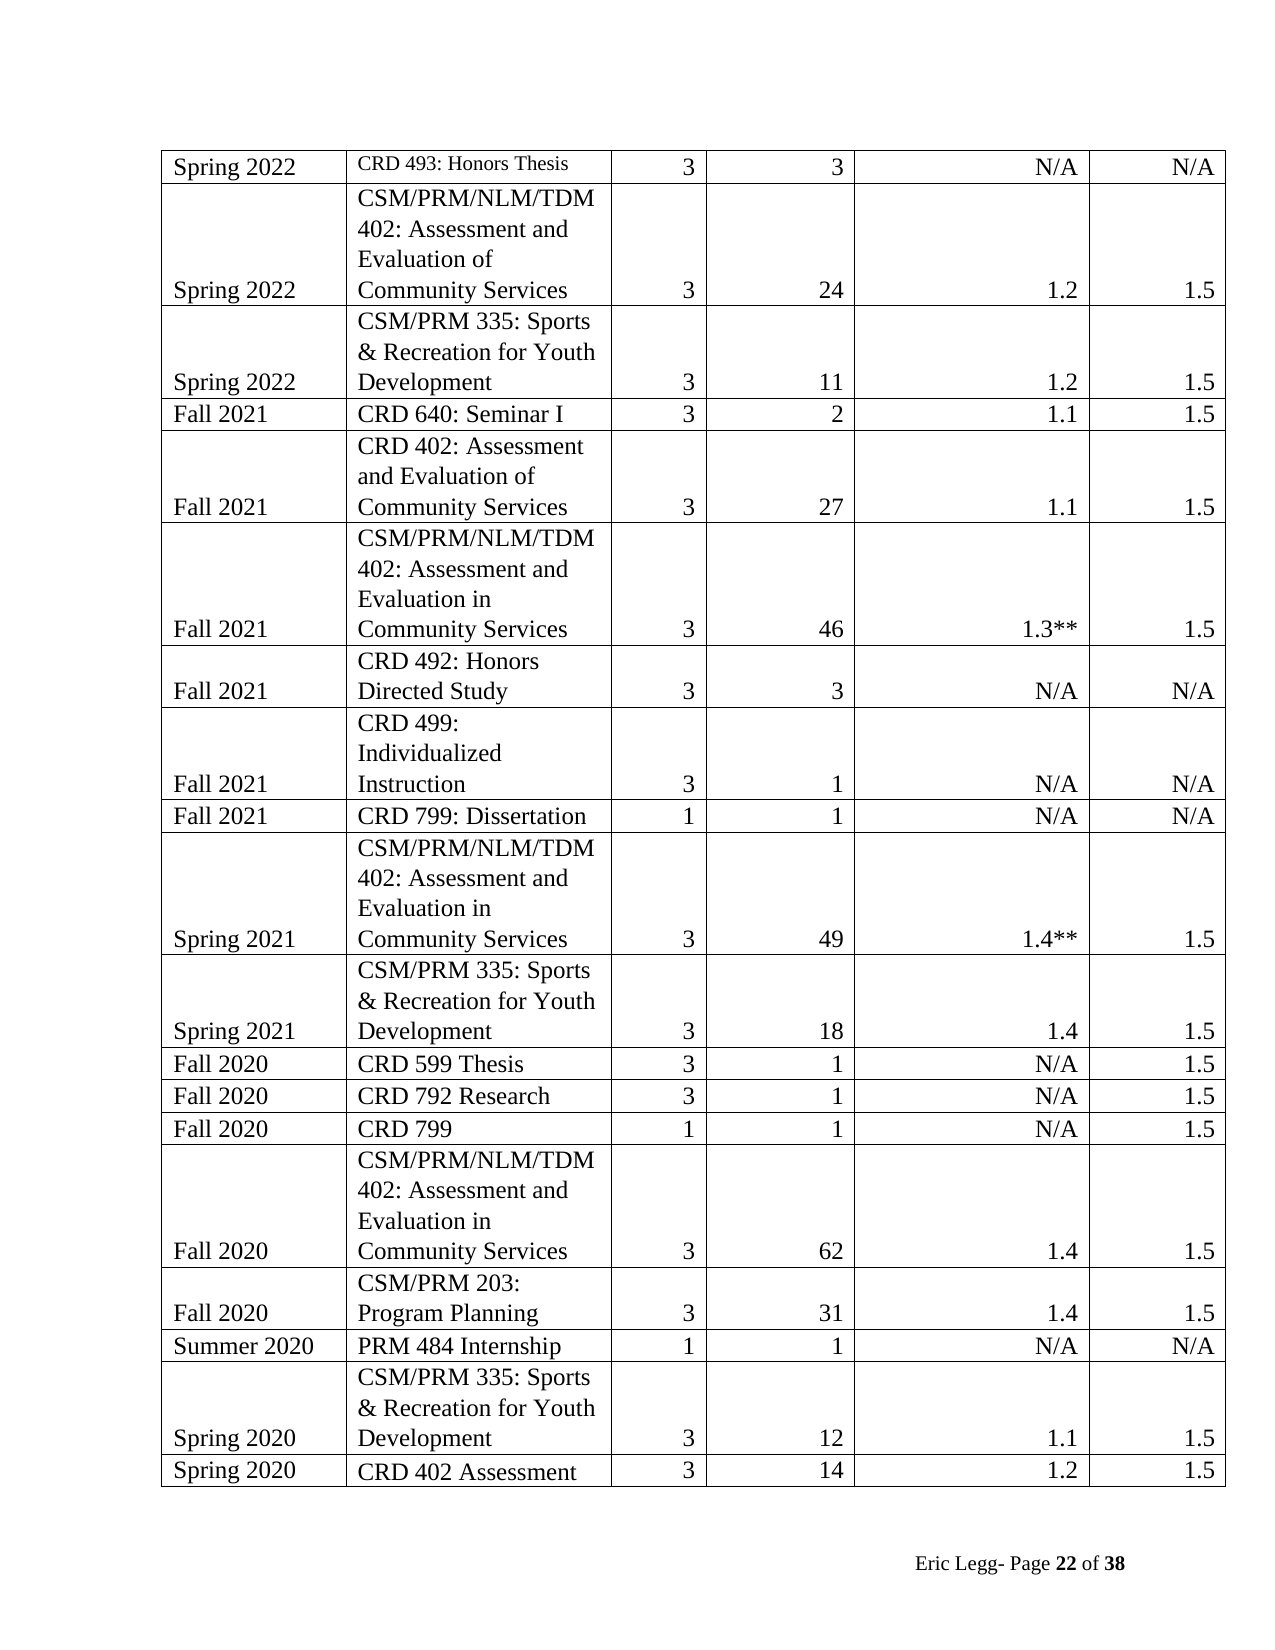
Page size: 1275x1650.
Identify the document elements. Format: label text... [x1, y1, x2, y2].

table_cell Fall 2020 [162, 1145, 346, 1267]
table_cell 3 [707, 646, 854, 707]
table_cell CSM/PRM 335: Sports & Recreation for Youth Development [347, 1362, 611, 1453]
table_cell 3 [612, 646, 706, 707]
table_cell Fall 2021 [162, 399, 346, 430]
table_cell 1 [707, 1048, 854, 1079]
table_cell 3 [612, 431, 706, 522]
table_cell 1.5 [1090, 523, 1225, 645]
table_cell CSM/PRM/NLM/TDM 402: Assessment and Evaluation in Community Services [347, 833, 611, 954]
table_cell N/A [1090, 151, 1225, 182]
table_cell 1 [707, 708, 854, 799]
table_cell CRD 499: Individualized Instruction [347, 708, 611, 799]
table_cell 1.1 [855, 431, 1089, 522]
table_cell N/A [1090, 800, 1225, 832]
table_cell CRD 402: Assessment and Evaluation of Community Services [347, 431, 611, 522]
table_cell 12 [707, 1362, 854, 1453]
table_cell 31 [707, 1268, 854, 1329]
table_cell N/A [855, 1080, 1089, 1112]
table_cell 3 [612, 1362, 706, 1453]
table_cell CRD 799 [347, 1113, 611, 1144]
table_cell Fall 2020 [162, 1268, 346, 1329]
table_cell Spring 2022 [162, 151, 346, 182]
table_cell 3 [612, 955, 706, 1047]
table_cell CSM/PRM/NLM/TDM 402: Assessment and Evaluation in Community Services [347, 523, 611, 645]
table_cell 1.5 [1090, 184, 1225, 305]
table_cell 1.2 [855, 1455, 1089, 1486]
table_cell 1 [612, 1330, 706, 1361]
table_cell 1.2 [855, 184, 1089, 305]
table_cell 1.5 [1090, 399, 1225, 430]
table_cell 24 [707, 184, 854, 305]
table_cell 1.5 [1090, 1080, 1225, 1112]
table_cell 1.5 [1090, 1113, 1225, 1144]
table_cell N/A [855, 151, 1089, 182]
table_cell 1.4 [855, 1145, 1089, 1267]
table_cell 1.5 [1090, 1362, 1225, 1453]
table_cell 3 [612, 523, 706, 645]
table_cell Spring 2022 [162, 306, 346, 397]
table_cell Fall 2021 [162, 523, 346, 645]
table_cell 3 [612, 1455, 706, 1486]
table_cell 1.4 [855, 1268, 1089, 1329]
table_cell 1.4 [855, 955, 1089, 1047]
table_cell 1.5 [1090, 1145, 1225, 1267]
table_cell N/A [855, 1113, 1089, 1144]
table_cell Fall 2020 [162, 1113, 346, 1144]
table_cell 3 [612, 833, 706, 954]
table_cell Spring 2021 [162, 833, 346, 954]
table_cell 49 [707, 833, 854, 954]
table_cell CRD 599 Thesis [347, 1048, 611, 1079]
table_cell 18 [707, 955, 854, 1047]
table_cell 1.5 [1090, 431, 1225, 522]
table_cell 11 [707, 306, 854, 397]
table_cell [347, 1455, 611, 1486]
table_cell 46 [707, 523, 854, 645]
table_cell Spring 2021 [162, 955, 346, 1047]
table_cell 1.5 [1090, 1268, 1225, 1329]
table_cell 1 [612, 1113, 706, 1144]
table_cell Fall 2021 [162, 646, 346, 707]
table_cell 3 [612, 1268, 706, 1329]
table_cell Spring 2020 [162, 1455, 346, 1486]
table_cell 1.5 [1090, 833, 1225, 954]
table_cell CSM/PRM 335: Sports & Recreation for Youth Development [347, 955, 611, 1047]
table_cell 1.5 [1090, 1048, 1225, 1079]
table_cell CRD 493: Honors Thesis [347, 151, 611, 182]
table_cell Fall 2021 [162, 708, 346, 799]
table_cell 1.3** [855, 523, 1089, 645]
table_cell 1.5 [1090, 306, 1225, 397]
table_cell 1 [612, 800, 706, 832]
table_cell Fall 2020 [162, 1080, 346, 1112]
table_cell 1.1 [855, 1362, 1089, 1453]
table_cell 3 [612, 184, 706, 305]
table_cell 3 [612, 1080, 706, 1112]
table_cell 14 [707, 1455, 854, 1486]
table_cell 1.4** [855, 833, 1089, 954]
table_cell 1 [707, 800, 854, 832]
table_cell N/A [855, 1330, 1089, 1361]
table_cell 1.5 [1090, 1455, 1225, 1486]
table_cell 1.1 [855, 399, 1089, 430]
table_cell 3 [612, 1145, 706, 1267]
table_cell N/A [855, 800, 1089, 832]
table_cell N/A [1090, 646, 1225, 707]
table_cell Spring 2022 [162, 184, 346, 305]
table_cell 2 [707, 399, 854, 430]
table_cell 1 [707, 1113, 854, 1144]
table_cell CSM/PRM 203: Program Planning [347, 1268, 611, 1329]
table_cell CRD 799: Dissertation [347, 800, 611, 832]
table_cell 1 [707, 1080, 854, 1112]
table_cell CRD 492: Honors Directed Study [347, 646, 611, 707]
table_cell 3 [707, 151, 854, 182]
table_cell N/A [855, 646, 1089, 707]
table_cell CSM/PRM/NLM/TDM 402: Assessment and Evaluation in Community Services [347, 1145, 611, 1267]
table_cell 27 [707, 431, 854, 522]
table_cell 3 [612, 399, 706, 430]
table_cell 3 [612, 151, 706, 182]
table_cell Summer 2020 [162, 1330, 346, 1361]
table_cell CSM/PRM/NLM/TDM 402: Assessment and Evaluation of Community Services [347, 184, 611, 305]
table_cell Fall 2021 [162, 431, 346, 522]
table_cell 3 [612, 708, 706, 799]
table_cell N/A [855, 708, 1089, 799]
table_cell 3 [612, 1048, 706, 1079]
table_cell CRD 640: Seminar I [347, 399, 611, 430]
table_cell Fall 2021 [162, 800, 346, 832]
table_cell PRM 484 Internship [347, 1330, 611, 1361]
table_cell 1.2 [855, 306, 1089, 397]
table_cell 1.5 [1090, 955, 1225, 1047]
table_cell CRD 792 Research [347, 1080, 611, 1112]
table_cell 3 [612, 306, 706, 397]
table_cell CSM/PRM 335: Sports & Recreation for Youth Development [347, 306, 611, 397]
table_cell 1 [707, 1330, 854, 1361]
table_cell Fall 2020 [162, 1048, 346, 1079]
table_cell N/A [1090, 1330, 1225, 1361]
table_cell 62 [707, 1145, 854, 1267]
table_cell N/A [855, 1048, 1089, 1079]
table_cell N/A [1090, 708, 1225, 799]
table_cell Spring 2020 [162, 1362, 346, 1453]
